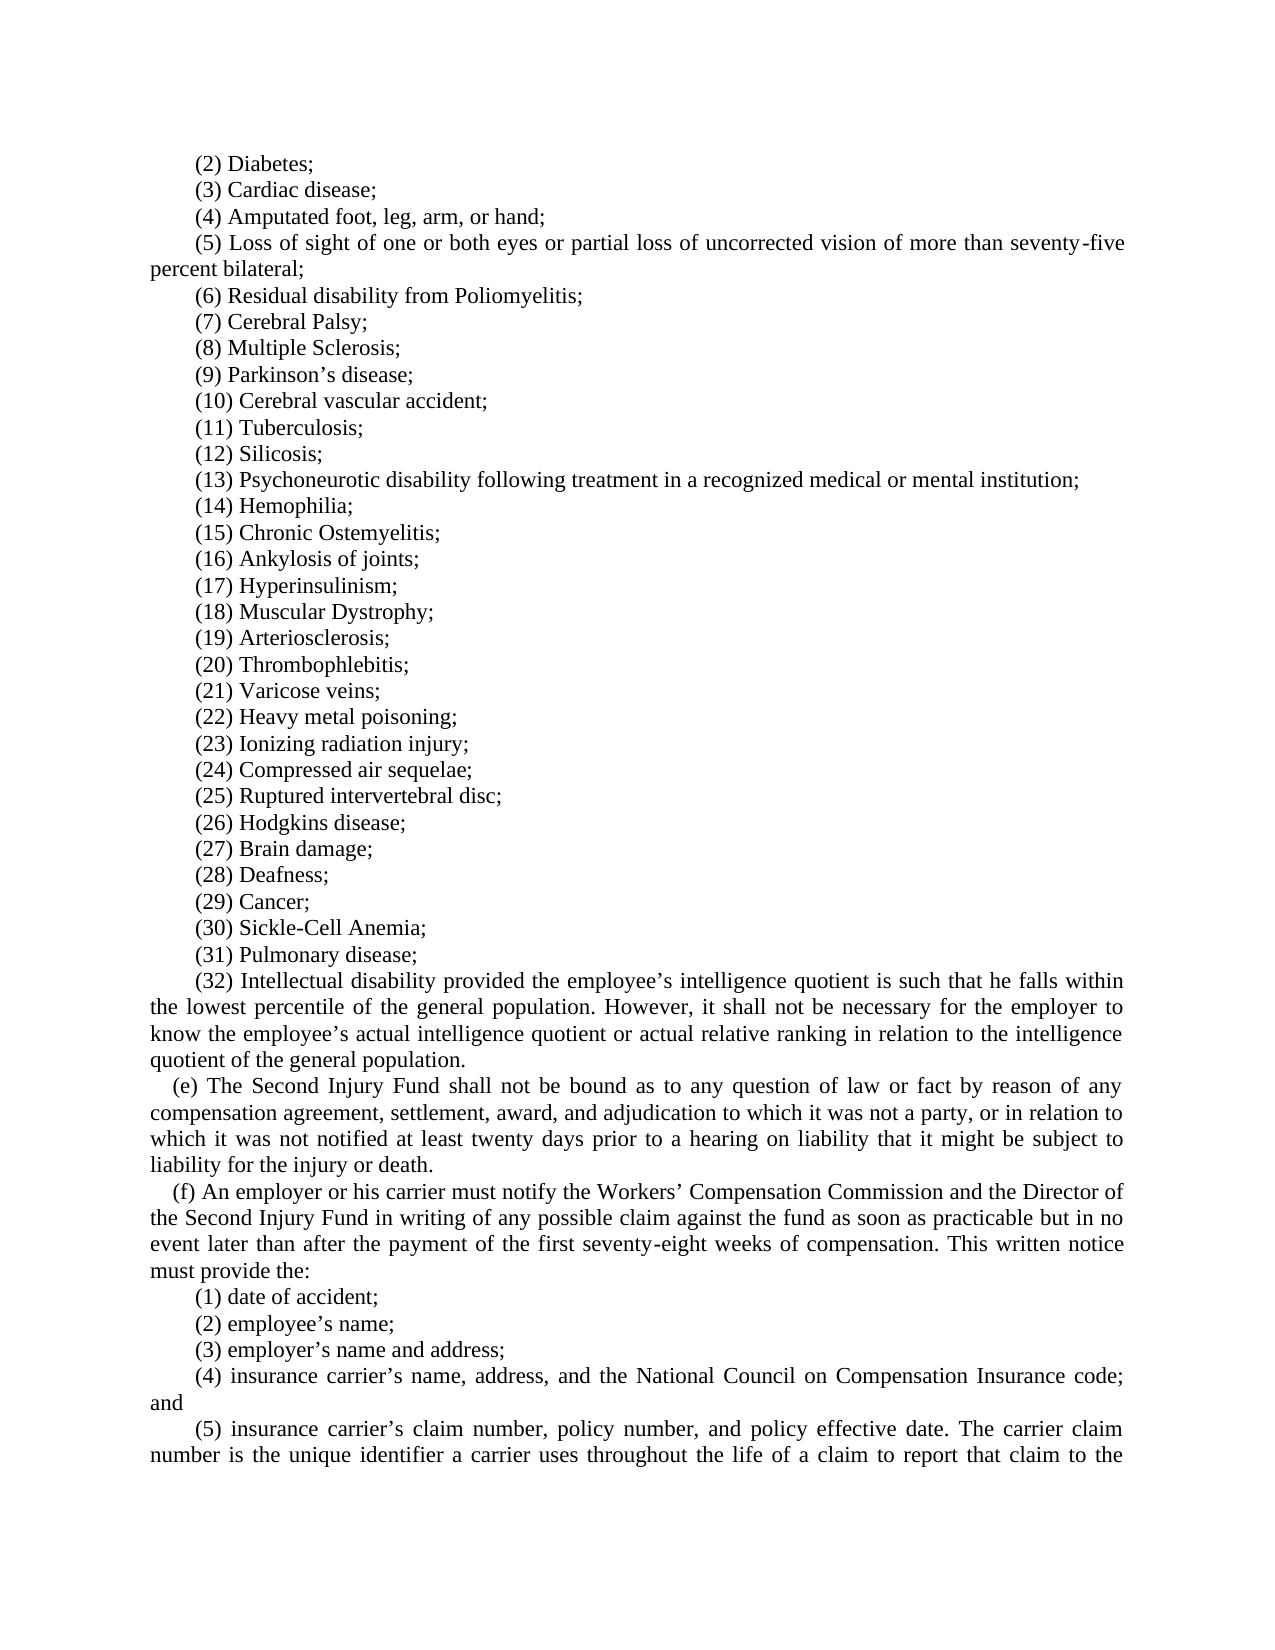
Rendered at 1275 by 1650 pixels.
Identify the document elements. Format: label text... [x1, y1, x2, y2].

text (11) Tuberculosis; [150, 413, 1125, 440]
text (6) Residual disability from Poliomyelitis; [150, 282, 1125, 308]
text (20) Thrombophlebitis; [150, 651, 1125, 677]
text (14) Hemophilia; [150, 493, 1125, 519]
text (3) Cardiac disease; [150, 176, 1125, 203]
text (25) Ruptured intervertebral disc; [150, 782, 1125, 809]
text (19) Arteriosclerosis; [150, 624, 1125, 651]
text (4) Amputated foot, leg, arm, or hand; [150, 203, 1125, 229]
text (26) Hodgkins disease; [150, 809, 1125, 835]
text (23) Ionizing radiation injury; [150, 730, 1125, 756]
text (15) Chronic Ostemyelitis; [150, 519, 1125, 545]
text (29) Cancer; [150, 888, 1125, 914]
text (7) Cerebral Palsy; [150, 308, 1125, 334]
text (4) insurance carrier’s name, address, and the National Council on Compensation Insurance code; and [150, 1362, 1125, 1415]
text (5) Loss of sight of one or both eyes or partial loss of uncorrected vision of more than seventy-five percent bilateral; [150, 229, 1125, 282]
text (18) Muscular Dystrophy; [150, 598, 1125, 624]
text (e) The Second Injury Fund shall not be bound as to any question of law or fact by reason of any compensation agreement, settlement, award, and adjudication to which it was not a party, or in relation to which it was not notified at least twenty days prior to a hearing on liability that it might be subject to liability for the injury or death. [150, 1072, 1125, 1178]
text (32) Intellectual disability provided the employee’s intelligence quotient is such that he falls within the lowest percentile of the general population. However, it shall not be necessary for the employer to know the employee’s actual intelligence quotient or actual relative ranking in relation to the intelligence quotient of the general population. [150, 967, 1125, 1072]
text (1) date of accident; [150, 1283, 1125, 1309]
text (2) employee’s name; [150, 1309, 1125, 1336]
text (2) Diabetes; [150, 150, 1125, 176]
text (16) Ankylosis of joints; [150, 545, 1125, 572]
text (f) An employer or his carrier must notify the Workers’ Compensation Commission and the Director of the Second Injury Fund in writing of any possible claim against the fund as soon as practicable but in no event later than after the payment of the first seventy-eight weeks of compensation. This written notice must provide the: [150, 1178, 1125, 1283]
text (3) employer’s name and address; [150, 1336, 1125, 1362]
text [150, 1415, 1125, 1468]
text (8) Multiple Sclerosis; [150, 334, 1125, 361]
text (22) Heavy metal poisoning; [150, 703, 1125, 730]
text (31) Pulmonary disease; [150, 941, 1125, 967]
text (17) Hyperinsulinism; [150, 572, 1125, 598]
text (12) Silicosis; [150, 440, 1125, 466]
text (9) Parkinson’s disease; [150, 361, 1125, 387]
text (21) Varicose veins; [150, 677, 1125, 703]
text (13) Psychoneurotic disability following treatment in a recognized medical or mental institution; [150, 466, 1125, 493]
text (24) Compressed air sequelae; [150, 756, 1125, 782]
text (30) Sickle-Cell Anemia; [150, 914, 1125, 941]
text (10) Cerebral vascular accident; [150, 387, 1125, 413]
text (28) Deafness; [150, 862, 1125, 888]
text (27) Brain damage; [150, 835, 1125, 862]
